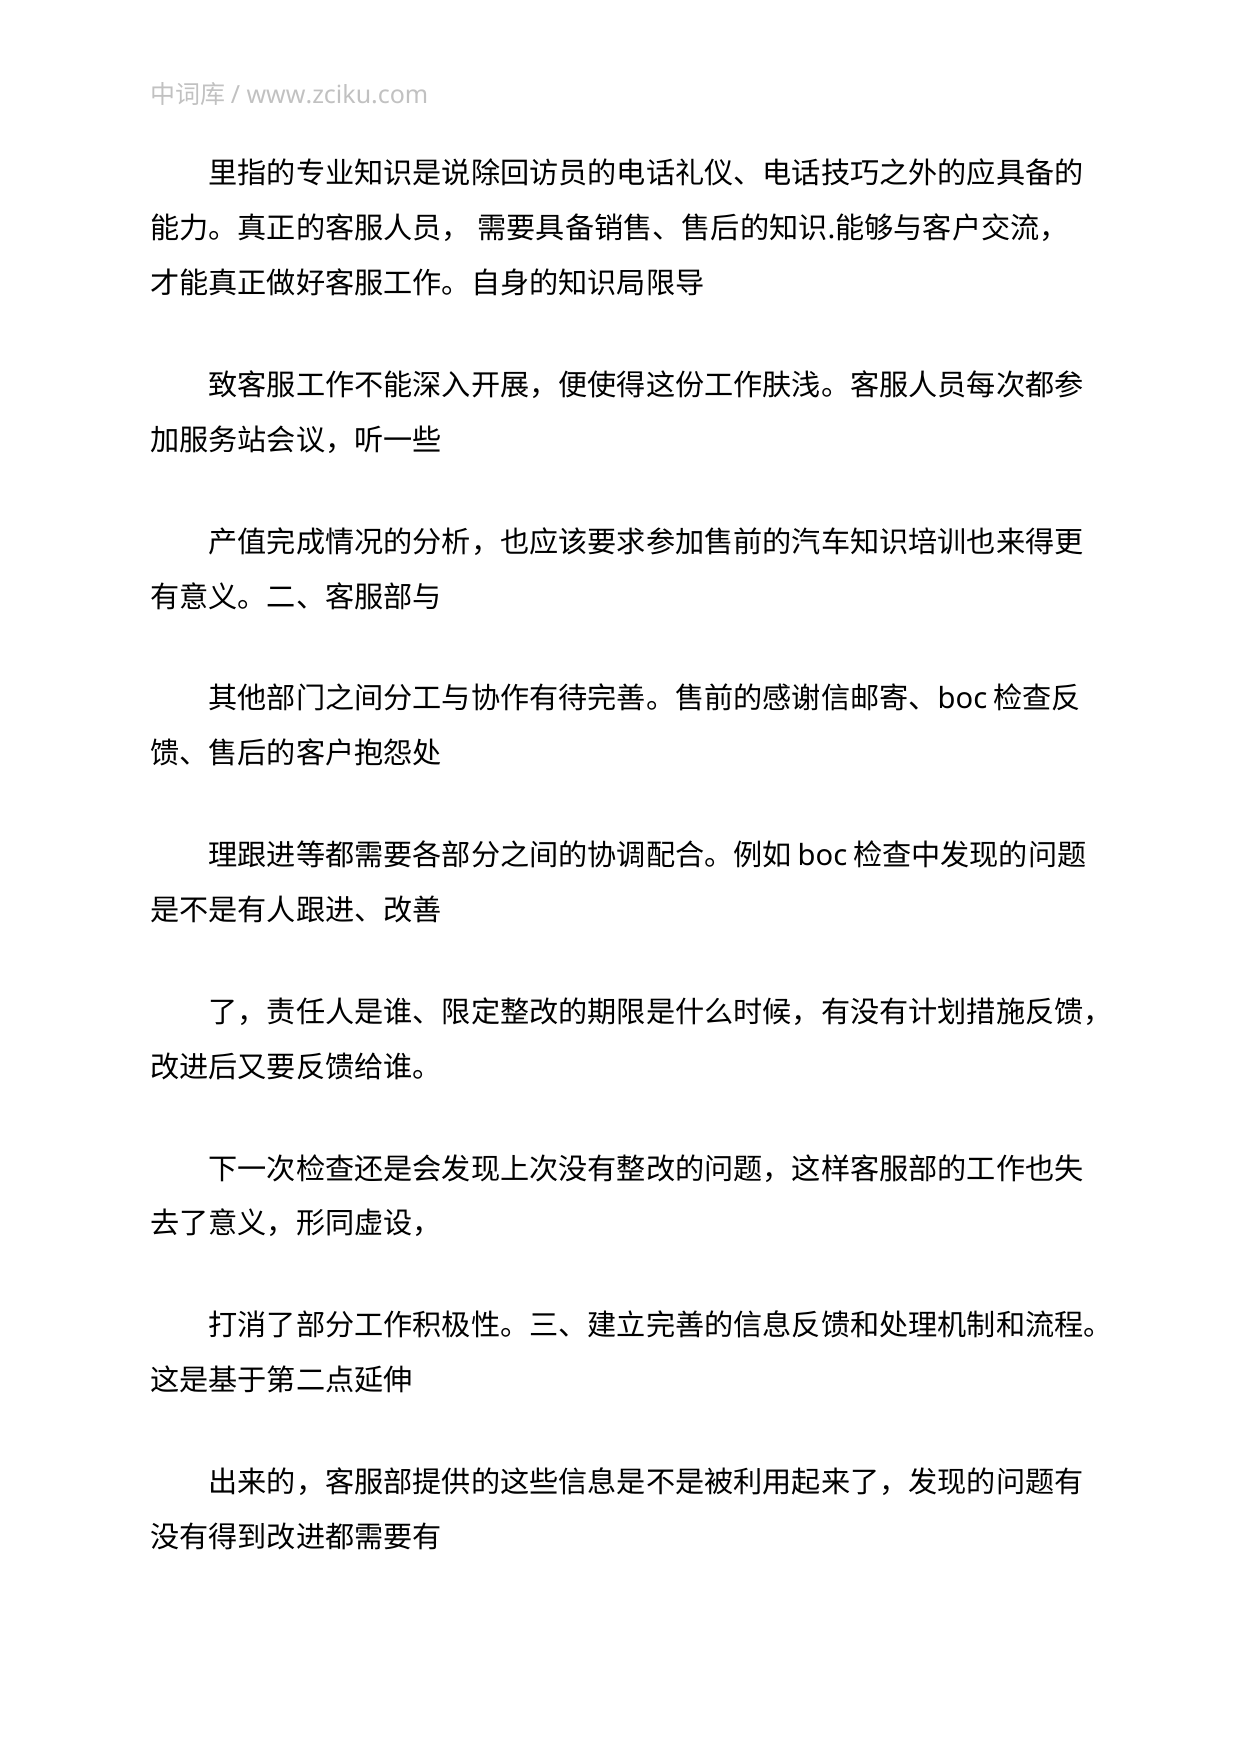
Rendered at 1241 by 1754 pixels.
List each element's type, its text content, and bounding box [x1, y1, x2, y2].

text 产值完成情况的分析，也应该要求参加售前的汽车知识培训也来得更有意义。二、客服部与 [150, 518, 1090, 616]
text 致客服工作不能深入开展，便使得这份工作肤浅。客服人员每次都参加服务站会议，听一些 [150, 362, 1090, 459]
text 了，责任人是谁、限定整改的期限是什么时候，有没有计划措施反馈，改进后又要反馈给谁。 [150, 988, 1090, 1086]
text 出来的，客服部提供的这些信息是不是被利用起来了，发现的问题有没有得到改进都需要有 [150, 1458, 1090, 1556]
text 里指的专业知识是说除回访员的电话礼仪、电话技巧之外的应具备的能力。真正的客服人员， 需要具备销售、售后的知识.能够与客户交流，才能真正做好客服工作。自身的知识局限导 [150, 150, 1090, 302]
text 下一次检查还是会发现上次没有整改的问题，这样客服部的工作也失去了意义，形同虚设， [150, 1145, 1090, 1242]
text 打消了部分工作积极性。三、建立完善的信息反馈和处理机制和流程。这是基于第二点延伸 [150, 1302, 1090, 1399]
text 其他部门之间分工与协作有待完善。售前的感谢信邮寄、boc检查反馈、售后的客户抱怨处 [150, 675, 1090, 772]
text 理跟进等都需要各部分之间的协调配合。例如boc检查中发现的问题是不是有人跟进、改善 [150, 832, 1090, 929]
